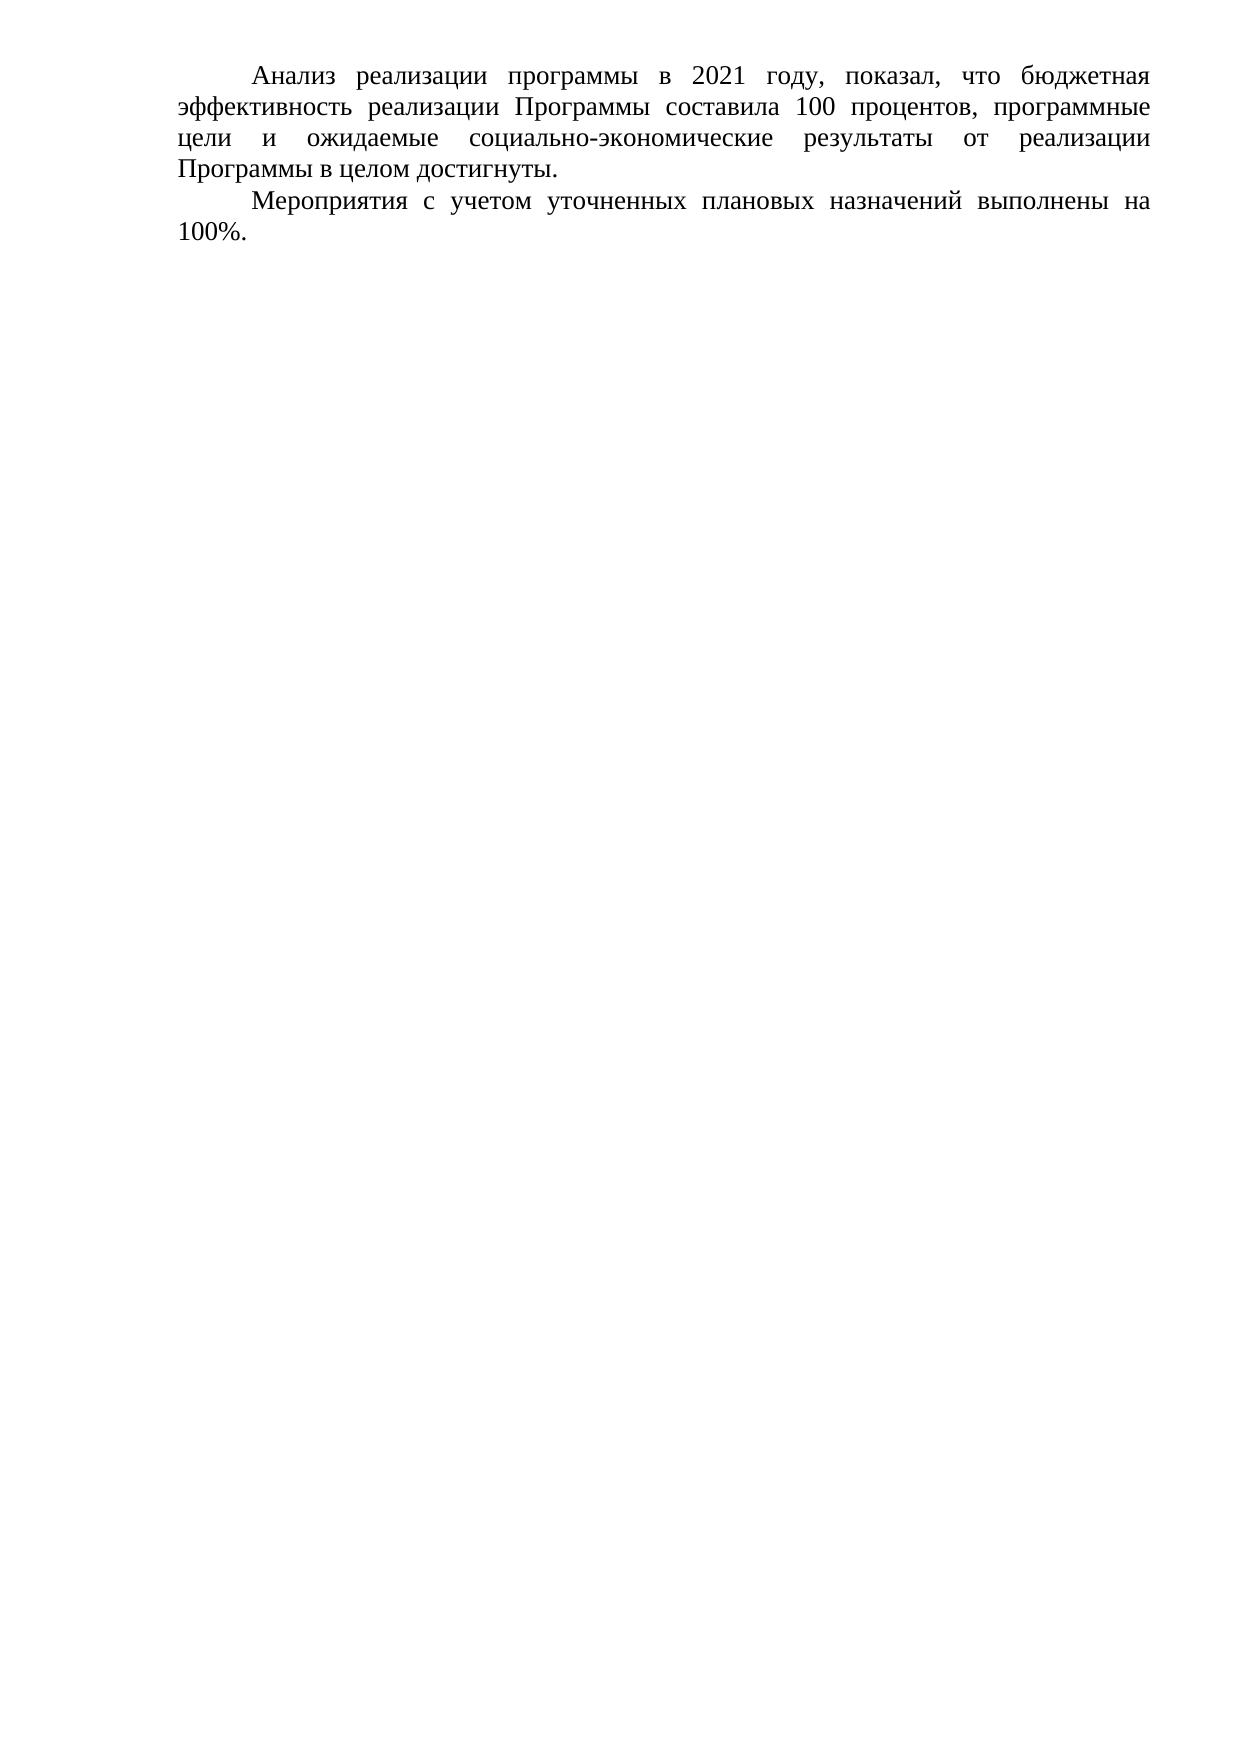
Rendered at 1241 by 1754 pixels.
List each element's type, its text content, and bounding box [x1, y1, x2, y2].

text Анализ реализации программы в 2021 году, показал, что бюджетная эффективность реализации Программы составила 100 процентов, программные цели и ожидаемые социально-экономические результаты от реализации Программы в целом достигнуты. [177, 59, 1152, 184]
text Мероприятия с учетом уточненных плановых назначений выполнены на 100%. [177, 184, 1152, 246]
